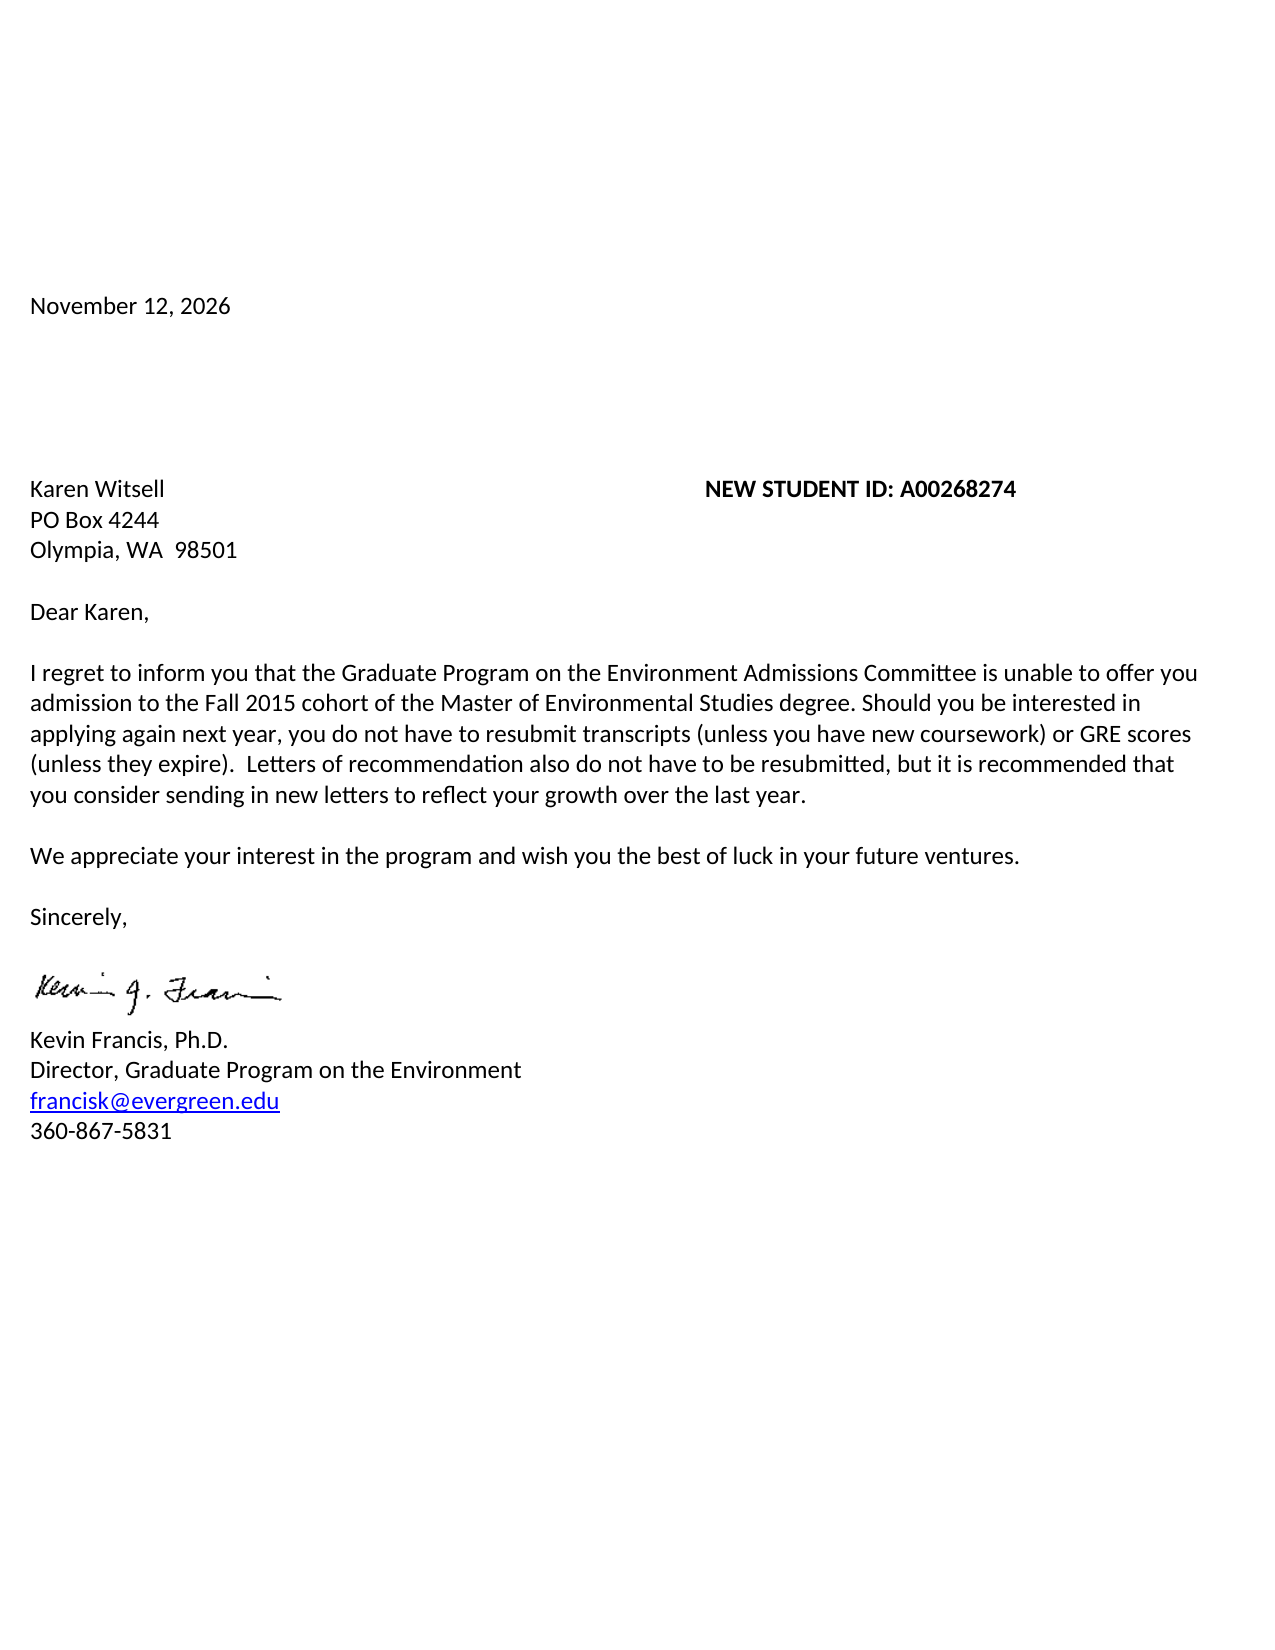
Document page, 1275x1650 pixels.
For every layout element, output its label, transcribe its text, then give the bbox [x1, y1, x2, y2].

text March 18, 2015 [30, 291, 1200, 321]
text I regret to inform you that the Graduate Program on the Environment Admissions Committee is unable to offer you admission to the Fall 2015 cohort of the Master of Environmental Studies degree. Should you be interested in applying again next year, you do not have to resubmit transcripts (unless you have new coursework) or GRE scores (unless they expire). Letters of recommendation also do not have to be resubmitted, but it is recommended that you consider sending in new letters to reflect your growth over the last year. [30, 657, 1200, 809]
text Kevin Francis, Ph.D. [30, 1024, 1200, 1054]
text PO Box 4244 [30, 504, 1200, 535]
text Director, Graduate Program on the Environment [30, 1054, 1200, 1085]
text Sincerely, [30, 901, 1200, 931]
text Olympia, WA 98501 [30, 535, 1200, 565]
text We appreciate your interest in the program and wish you the best of luck in your future ventures. [30, 840, 1200, 870]
text Karen Witsell NEW STUDENT ID: A00268274 [30, 474, 1200, 504]
text francisk@evergreen.edu [30, 1085, 1200, 1115]
text Dear Karen, [30, 596, 1200, 626]
text 360-867-5831 [30, 1115, 1200, 1146]
picture [30, 931, 351, 1024]
